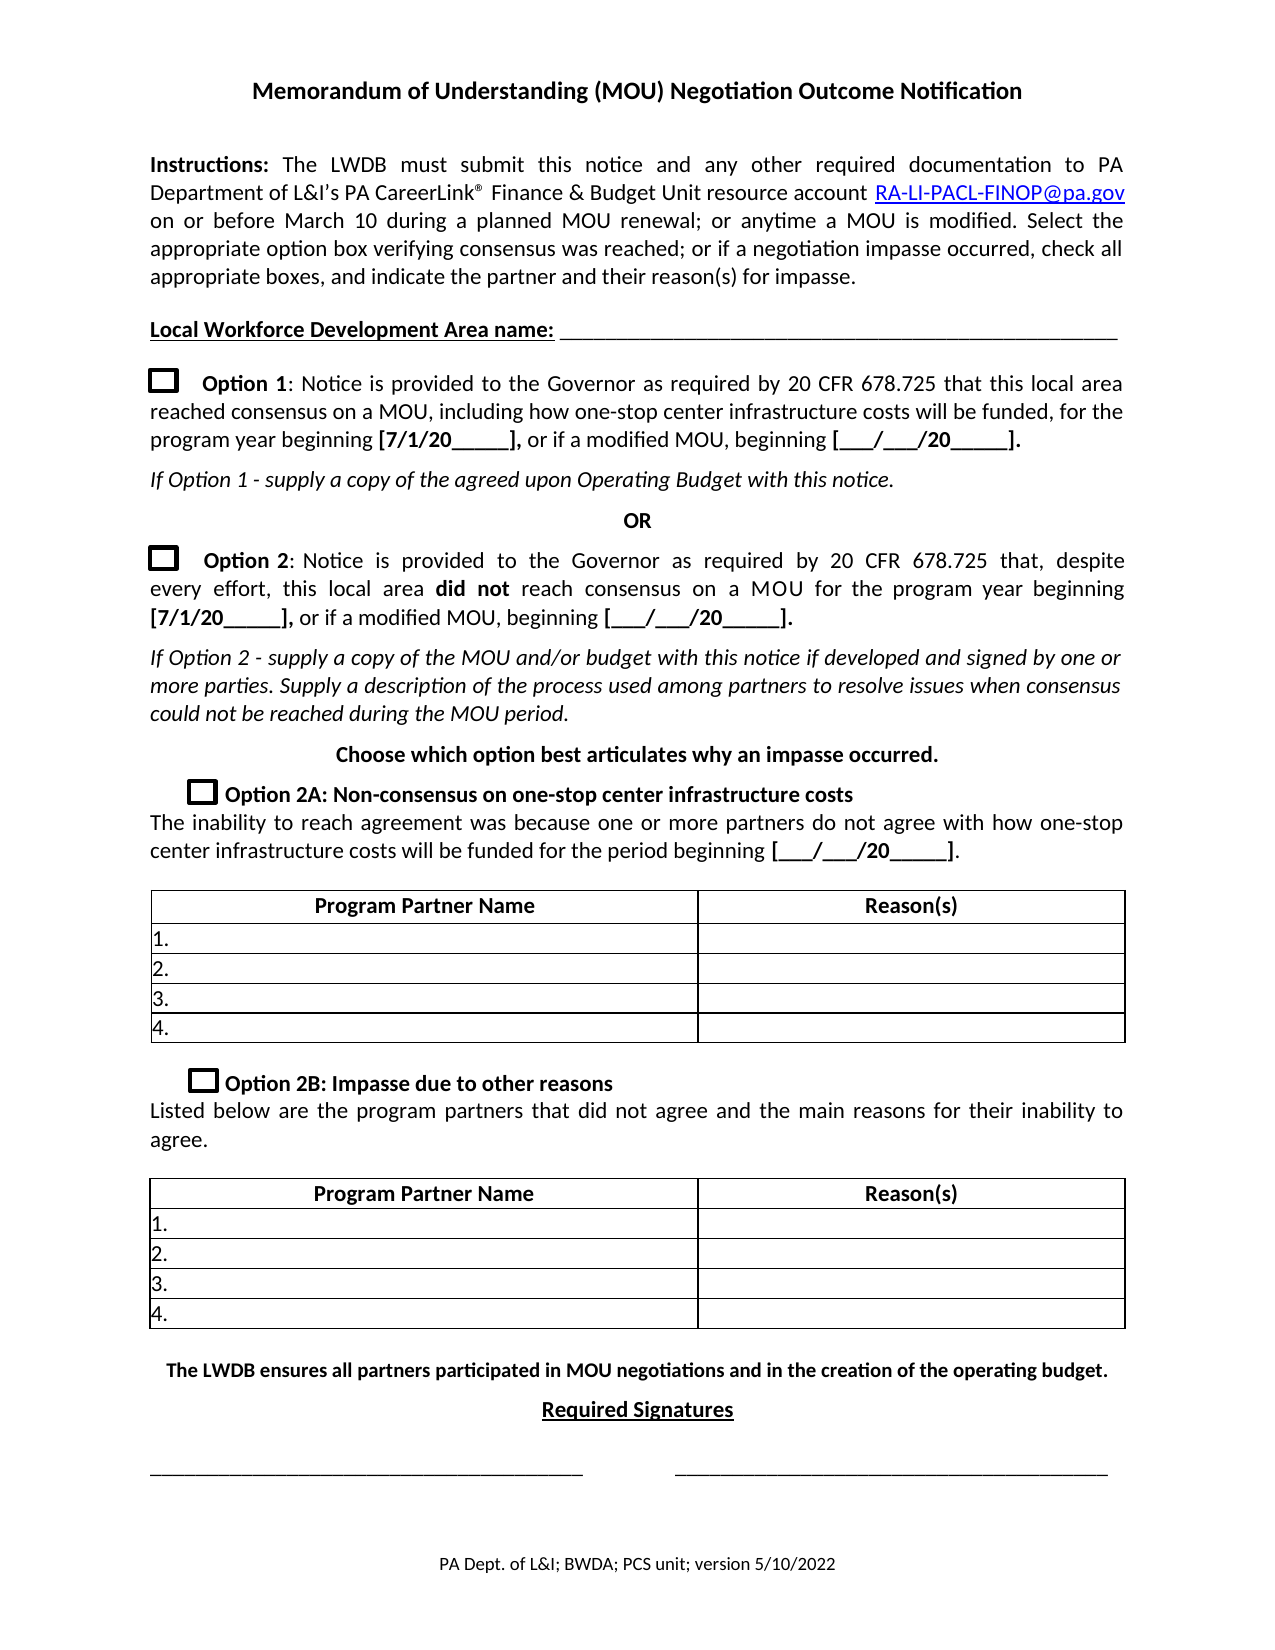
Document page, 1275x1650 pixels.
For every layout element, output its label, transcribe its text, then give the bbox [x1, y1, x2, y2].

text Local Workforce Development Area name: _________________________________________________ [150, 316, 1125, 343]
text OR [150, 506, 1125, 534]
table_cell [699, 954, 1124, 982]
text If Option 1 - supply a copy of the agreed upon Operating Budget with this notice. [150, 466, 1125, 493]
table_cell 3. [152, 984, 697, 1012]
table_cell 3. [151, 1269, 697, 1298]
text Option 2A: Non-consensus on one-stop center infrastructure costs [150, 780, 1125, 808]
text Choose which option best articulates why an impasse occurred. [150, 740, 1125, 768]
text Option 2B: Impasse due to other reasons [150, 1069, 1125, 1097]
table_cell [699, 1299, 1124, 1328]
text Listed below are the program partners that did not agree and the main reasons for their inability to agree. [150, 1097, 1125, 1153]
text Required Signatures [150, 1395, 1125, 1423]
text ______________________________________ ______________________________________ [150, 1451, 1125, 1479]
table_cell [699, 984, 1124, 1012]
table_cell 1. [151, 1209, 697, 1238]
table_header Reason(s) [699, 891, 1124, 923]
table_header Program Partner Name [152, 891, 697, 923]
table_cell 4. [152, 1014, 697, 1042]
table_cell [699, 1239, 1124, 1268]
table_cell 2. [152, 954, 697, 982]
table_cell [699, 1014, 1124, 1042]
table_header Reason(s) [699, 1179, 1124, 1208]
table_header Program Partner Name [151, 1179, 697, 1208]
text If Option 2 - supply a copy of the MOU and/or budget with this notice if developed and signed by one or more parties. Supply a description of the process used among partners to resolve issues when consensus could not be reached during the MOU period. [150, 643, 1125, 727]
text The inability to reach agreement was because one or more partners do not agree with how one-stop center infrastructure costs will be funded for the period beginning [___/___/20_____]. [150, 808, 1125, 864]
text The LWDB ensures all partners participated in MOU negotiations and in the creation of the operating budget. [150, 1357, 1125, 1382]
table_cell [699, 1269, 1124, 1298]
text Option 2: Notice is provided to the Governor as required by 20 CFR 678.725 that, despite every effort, this local area did not reach consensus on a MOU for the program year beginning [7/1/20_____], or if a modified MOU, beginning [___/___/20_____]. [150, 547, 1125, 631]
table_cell [699, 924, 1124, 953]
text Option 1: Notice is provided to the Governor as required by 20 CFR 678.725 that this local area reached consensus on a MOU, including how one-stop center infrastructure costs will be funded, for the program year beginning [7/1/20_____], or if a modified MOU, beginning [___/___/20_____]. [150, 369, 1125, 453]
table_cell [699, 1209, 1124, 1238]
text Instructions: The LWDB must submit this notice and any other required documentation to PA Department of L&I’s PA CareerLink® Finance & Budget Unit resource account RA-LI-PACL-FINOP@pa.gov on or before March 10 during a planned MOU renewal; or anytime a MOU is modified. Select the appropriate option box verifying consensus was reached; or if a negotiation impasse occurred, check all appropriate boxes, and indicate the partner and their reason(s) for impasse. [150, 150, 1125, 290]
table_cell 4. [151, 1299, 697, 1328]
table_cell 2. [151, 1239, 697, 1268]
table_cell 1. [152, 924, 697, 953]
